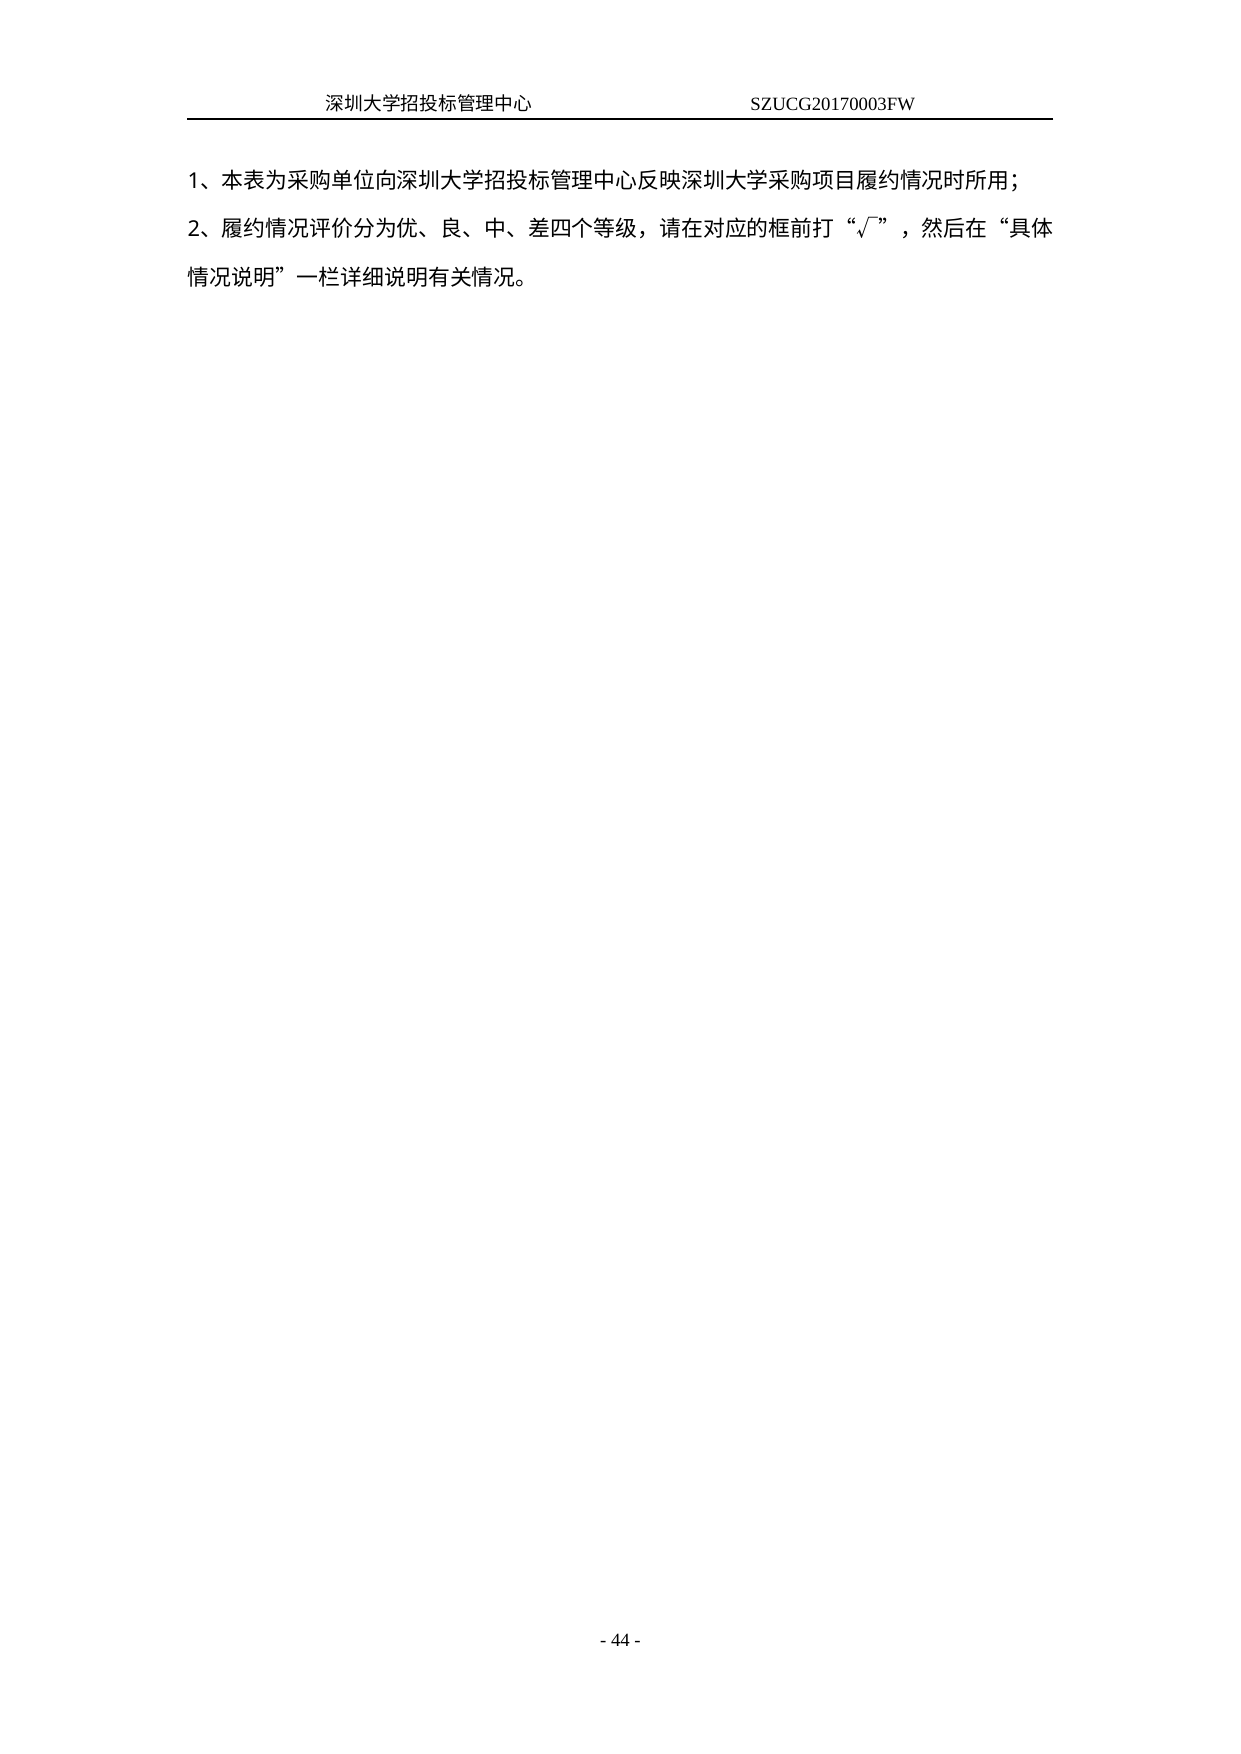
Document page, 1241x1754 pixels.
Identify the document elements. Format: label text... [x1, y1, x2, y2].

text 1、本表为采购单位向深圳大学招投标管理中心反映深圳大学采购项目履约情况时所用； [187, 155, 1053, 203]
text 2、履约情况评价分为优、良、中、差四个等级，请在对应的框前打“√”，然后在“具体情况说明”一栏详细说明有关情况。 [187, 203, 1053, 299]
